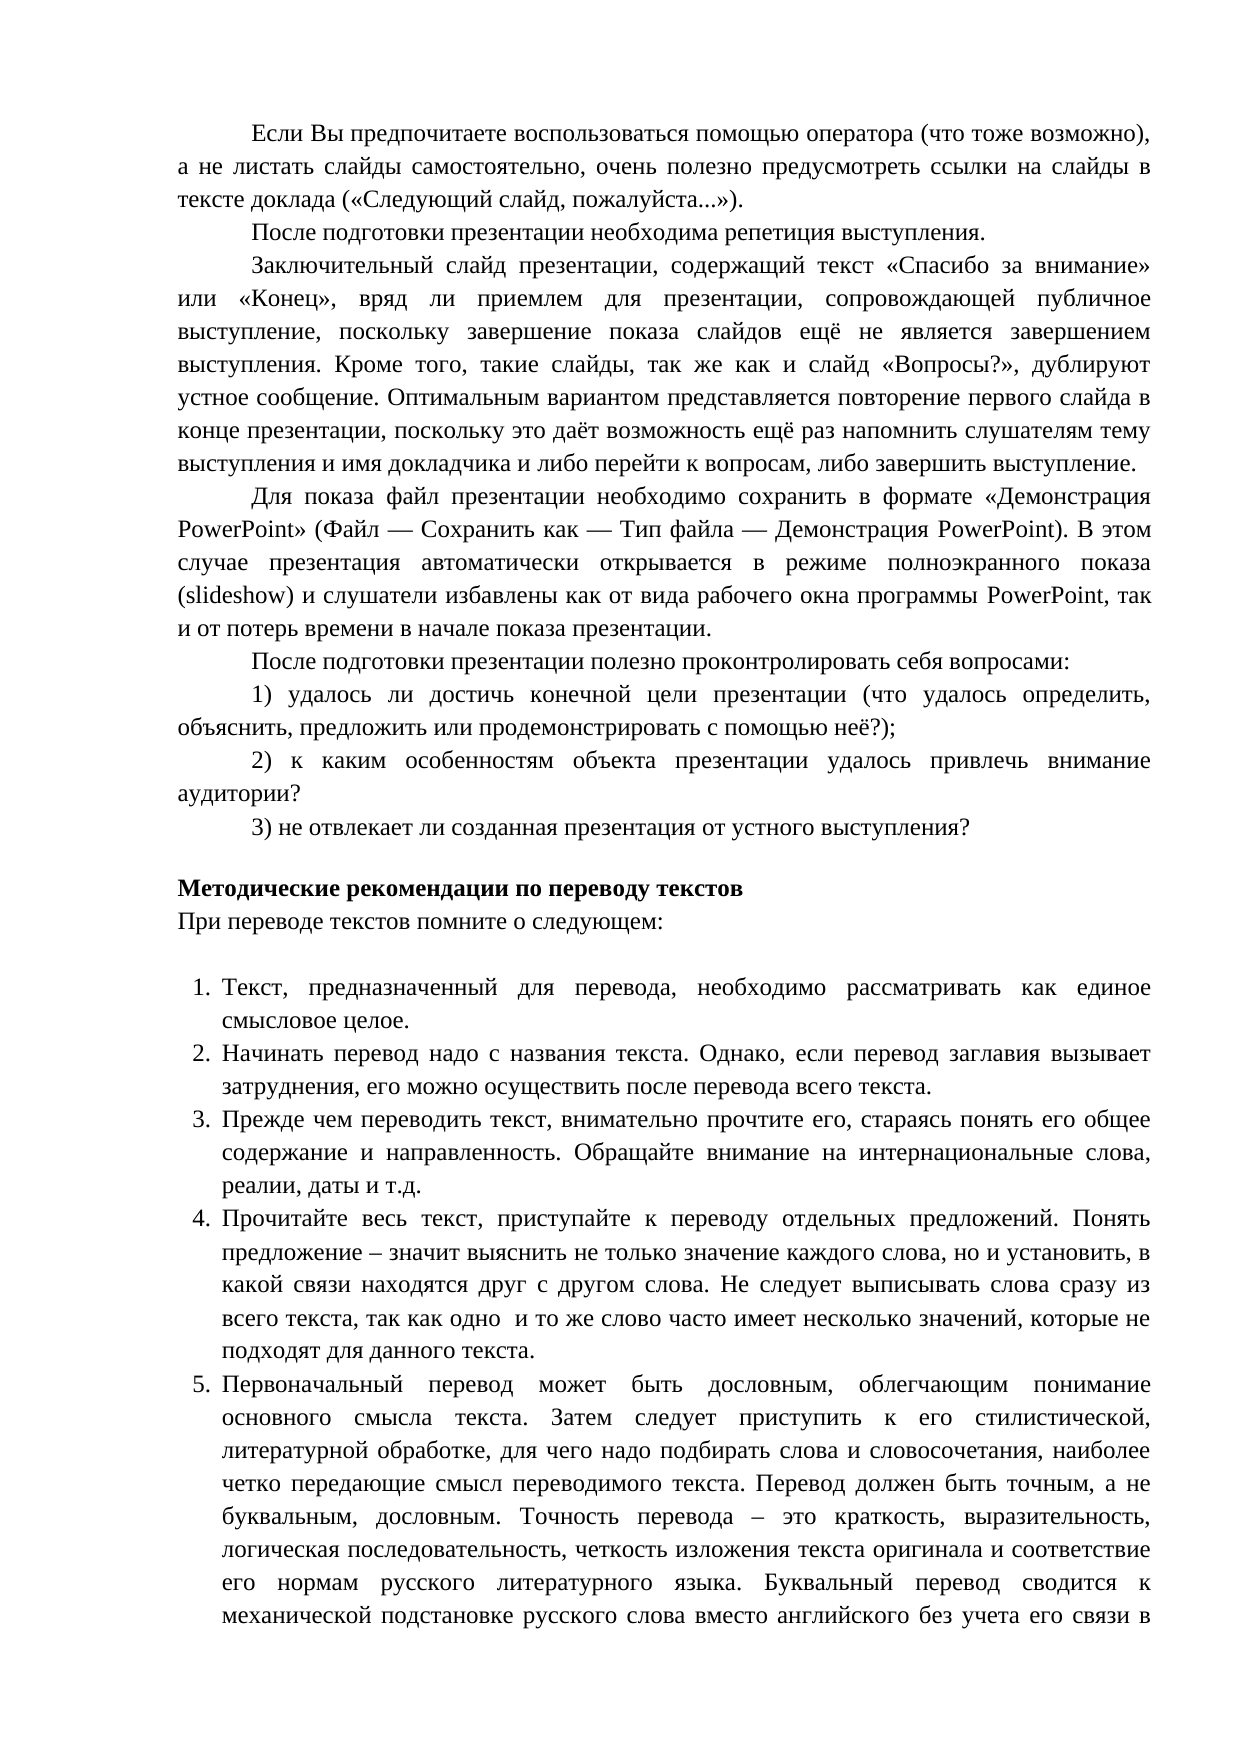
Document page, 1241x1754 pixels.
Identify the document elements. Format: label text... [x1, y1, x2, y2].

list Начинать перевод надо с названия текста. Однако, если перевод заглавия вызывает затруднения, его можно осуществить после перевода всего текста. [192, 1038, 1152, 1100]
text После подготовки презентации необходима репетиция выступления. [177, 217, 1152, 246]
text Если Вы предпочитаете воспользоваться помощью оператора (что тоже возможно), а не листать слайды самостоятельно, очень полезно предусмотреть ссылки на слайды в тексте доклада («Следующий слайд, пожалуйста...»). [177, 118, 1152, 213]
list Прочитайте весь текст, приступайте к переводу отдельных предложений. Понять предложение – значит выяснить не только значение каждого слова, но и установить, в какой связи находятся друг с другом слова. Не следует выписывать слова сразу из всего текста, так как одно и то же слово часто имеет несколько значений, которые не подходят для данного текста. [192, 1203, 1152, 1364]
text При переводе текстов помните о следующем: [177, 906, 1152, 935]
list Прежде чем переводить текст, внимательно прочтите его, стараясь понять его общее содержание и направленность. Обращайте внимание на интернациональные слова, реалии, даты и т.д. [192, 1104, 1152, 1199]
text Для показа файл презентации необходимо сохранить в формате «Демонстрация PowerPоint» (Файл — Сохранить как — Тип файла — Демонстрация PowerPоint). В этом случае презентация автоматически открывается в режиме полноэкранного показа (slideshow) и слушатели избавлены как от вида рабочего окна программы PowerPoint, так и от потерь времени в начале показа презентации. [177, 481, 1152, 642]
text 3) не отвлекает ли созданная презентация от устного выступления? [177, 812, 1152, 840]
text 2) к каким особенностям объекта презентации удалось привлечь внимание аудитории? [177, 746, 1152, 807]
text 1) удалось ли достичь конечной цели презентации (что удалось определить, объяснить, предложить или продемонстрировать с помощью неё?); [177, 679, 1152, 741]
text После подготовки презентации полезно проконтролировать себя вопросами: [177, 646, 1152, 675]
text Заключительный слайд презентации, содержащий текст «Спасибо за внимание» или «Конец», вряд ли приемлем для презентации, сопровождающей публичное выступление, поскольку завершение показа слайдов ещё не является завершением выступления. Кроме того, такие слайды, так же как и слайд «Вопросы?», дублируют устное сообщение. Оптимальным вариантом представляется повторение первого слайда в конце презентации, поскольку это даёт возможность ещё раз напомнить слушателям тему выступления и имя докладчика и либо перейти к вопросам, либо завершить выступление. [177, 250, 1152, 477]
text Методические рекомендации по переводу текстов [177, 873, 1152, 902]
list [192, 1369, 1152, 1628]
list Текст, предназначенный для перевода, необходимо рассматривать как единое смысловое целое. [192, 972, 1152, 1034]
